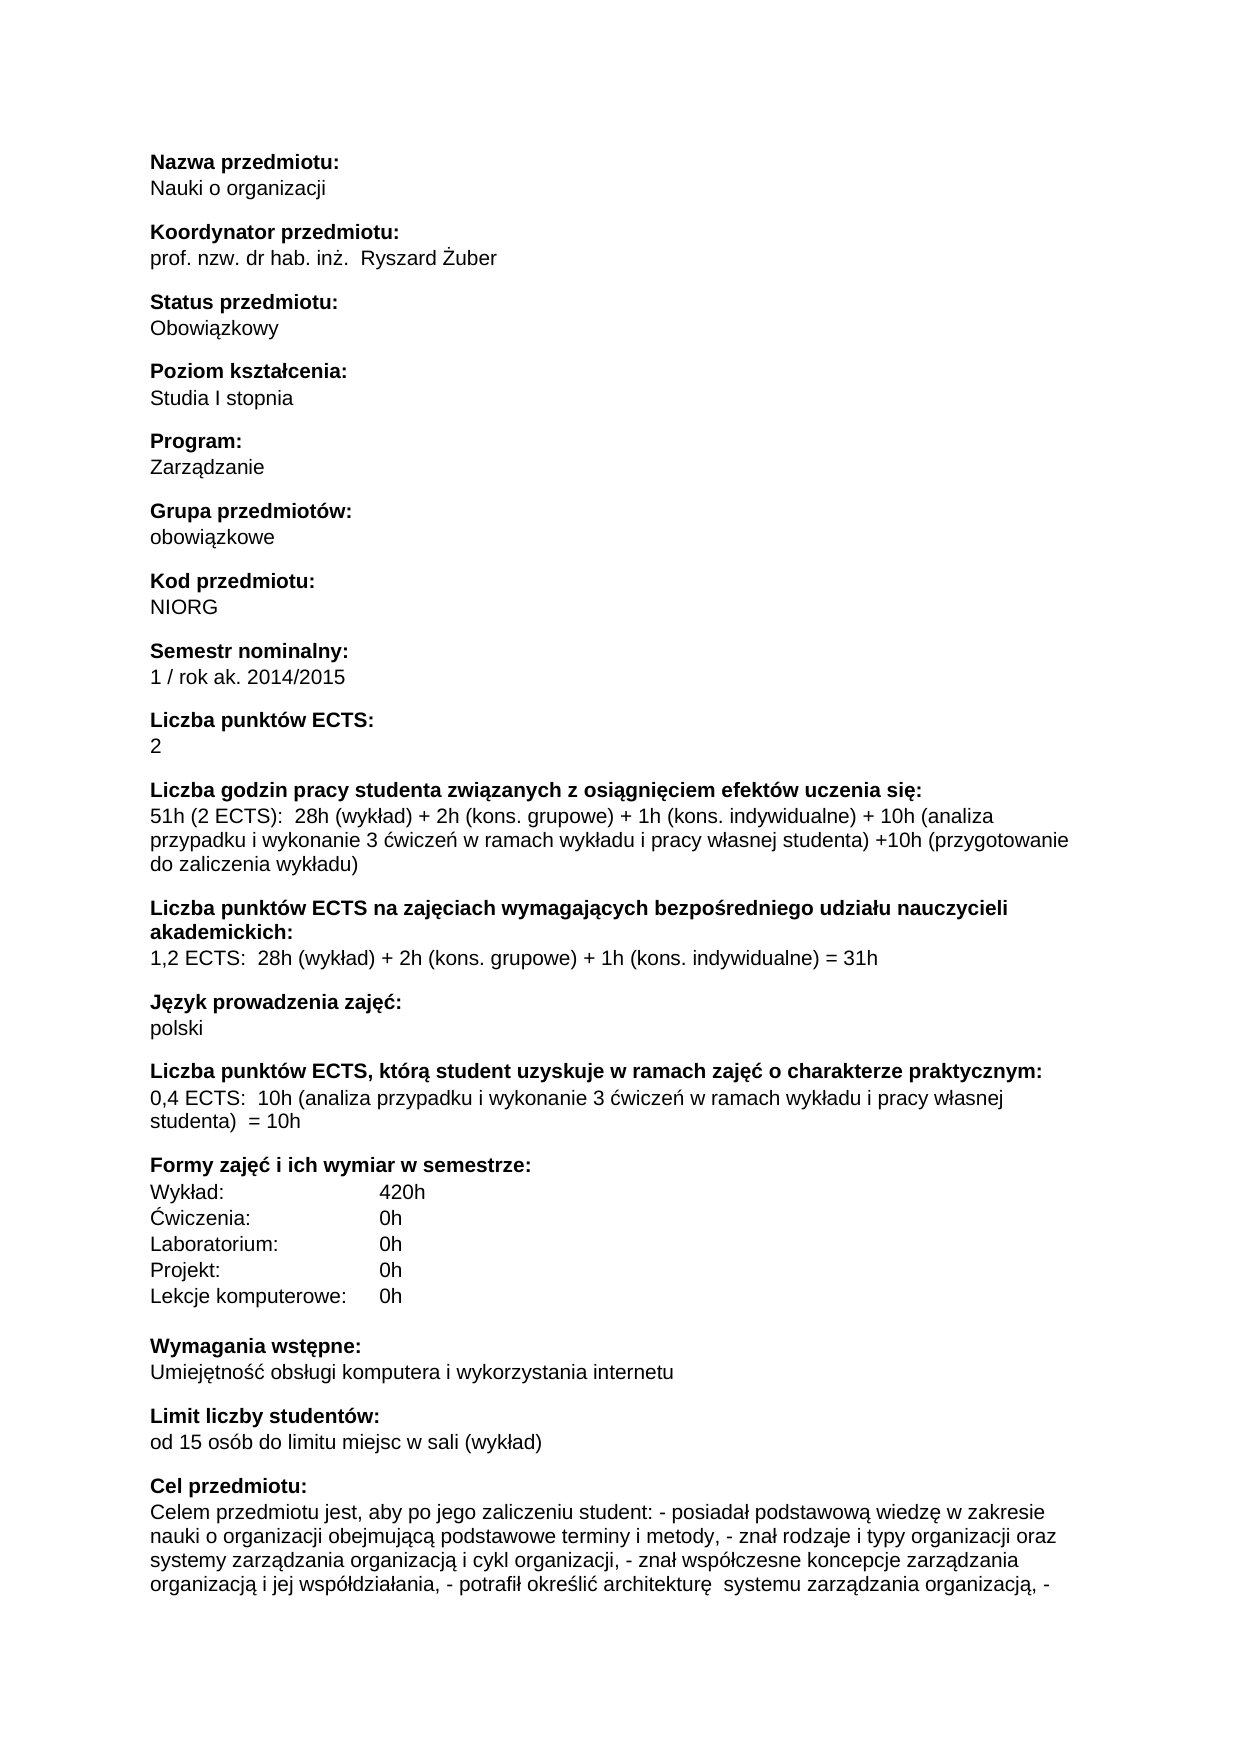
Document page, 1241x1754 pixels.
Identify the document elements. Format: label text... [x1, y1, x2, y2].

text Język prowadzenia zajęć: [150, 989, 1090, 1013]
text 51h (2 ECTS): 28h (wykład) + 2h (kons. grupowe) + 1h (kons. indywidualne) + 10h (analiza przypadku i wykonanie 3 ćwiczeń w ramach wykładu i pracy własnej studenta) +10h (przygotowanie do zaliczenia wykładu) [150, 804, 1090, 876]
text Poziom kształcenia: [150, 359, 1090, 383]
text Formy zajęć i ich wymiar w semestrze: [150, 1153, 1090, 1177]
text Liczba punktów ECTS: [150, 708, 1090, 732]
table_cell Projekt: [140, 1258, 367, 1282]
text 1 / rok ak. 2014/2015 [150, 664, 1090, 688]
text Studia I stopnia [150, 385, 1090, 409]
table_cell 0h [369, 1256, 597, 1282]
text Program: [150, 429, 1090, 453]
text Liczba godzin pracy studenta związanych z osiągnięciem efektów uczenia się: [150, 778, 1090, 802]
text Status przedmiotu: [150, 289, 1090, 313]
table_cell Laboratorium: [140, 1232, 367, 1256]
text Nazwa przedmiotu: [150, 150, 1090, 174]
text Semestr nominalny: [150, 638, 1090, 662]
table_cell 0h [369, 1204, 597, 1230]
text 0,4 ECTS: 10h (analiza przypadku i wykonanie 3 ćwiczeń w ramach wykładu i pracy własnej studenta) = 10h [150, 1085, 1090, 1133]
table_header 420h [369, 1180, 597, 1204]
text prof. nzw. dr hab. inż. Ryszard Żuber [150, 246, 1090, 270]
text Umiejętność obsługi komputera i wykorzystania internetu [150, 1360, 1090, 1384]
text Zarządzanie [150, 455, 1090, 479]
text Liczba punktów ECTS na zajęciach wymagających bezpośredniego udziału nauczycieli akademickich: [150, 896, 1090, 944]
text Grupa przedmiotów: [150, 499, 1090, 523]
text Kod przedmiotu: [150, 569, 1090, 593]
text NIORG [150, 595, 1090, 619]
text 1,2 ECTS: 28h (wykład) + 2h (kons. grupowe) + 1h (kons. indywidualne) = 31h [150, 946, 1090, 970]
table_cell 0h [369, 1230, 597, 1256]
text Obowiązkowy [150, 316, 1090, 339]
text obowiązkowe [150, 525, 1090, 549]
text Limit liczby studentów: [150, 1404, 1090, 1428]
text od 15 osób do limitu miejsc w sali (wykład) [150, 1430, 1090, 1454]
table_header Wykład: [140, 1180, 367, 1204]
text Liczba punktów ECTS, którą student uzyskuje w ramach zajęć o charakterze praktycznym: [150, 1059, 1090, 1083]
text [150, 1499, 1090, 1595]
text Nauki o organizacji [150, 176, 1090, 200]
table_cell Ćwiczenia: [140, 1206, 367, 1230]
table_cell 0h [369, 1282, 597, 1308]
table_cell Lekcje komputerowe: [140, 1284, 367, 1308]
text polski [150, 1016, 1090, 1039]
text Wymagania wstępne: [150, 1334, 1090, 1358]
text Koordynator przedmiotu: [150, 220, 1090, 244]
text Cel przedmiotu: [150, 1473, 1090, 1497]
text 2 [150, 734, 1090, 758]
